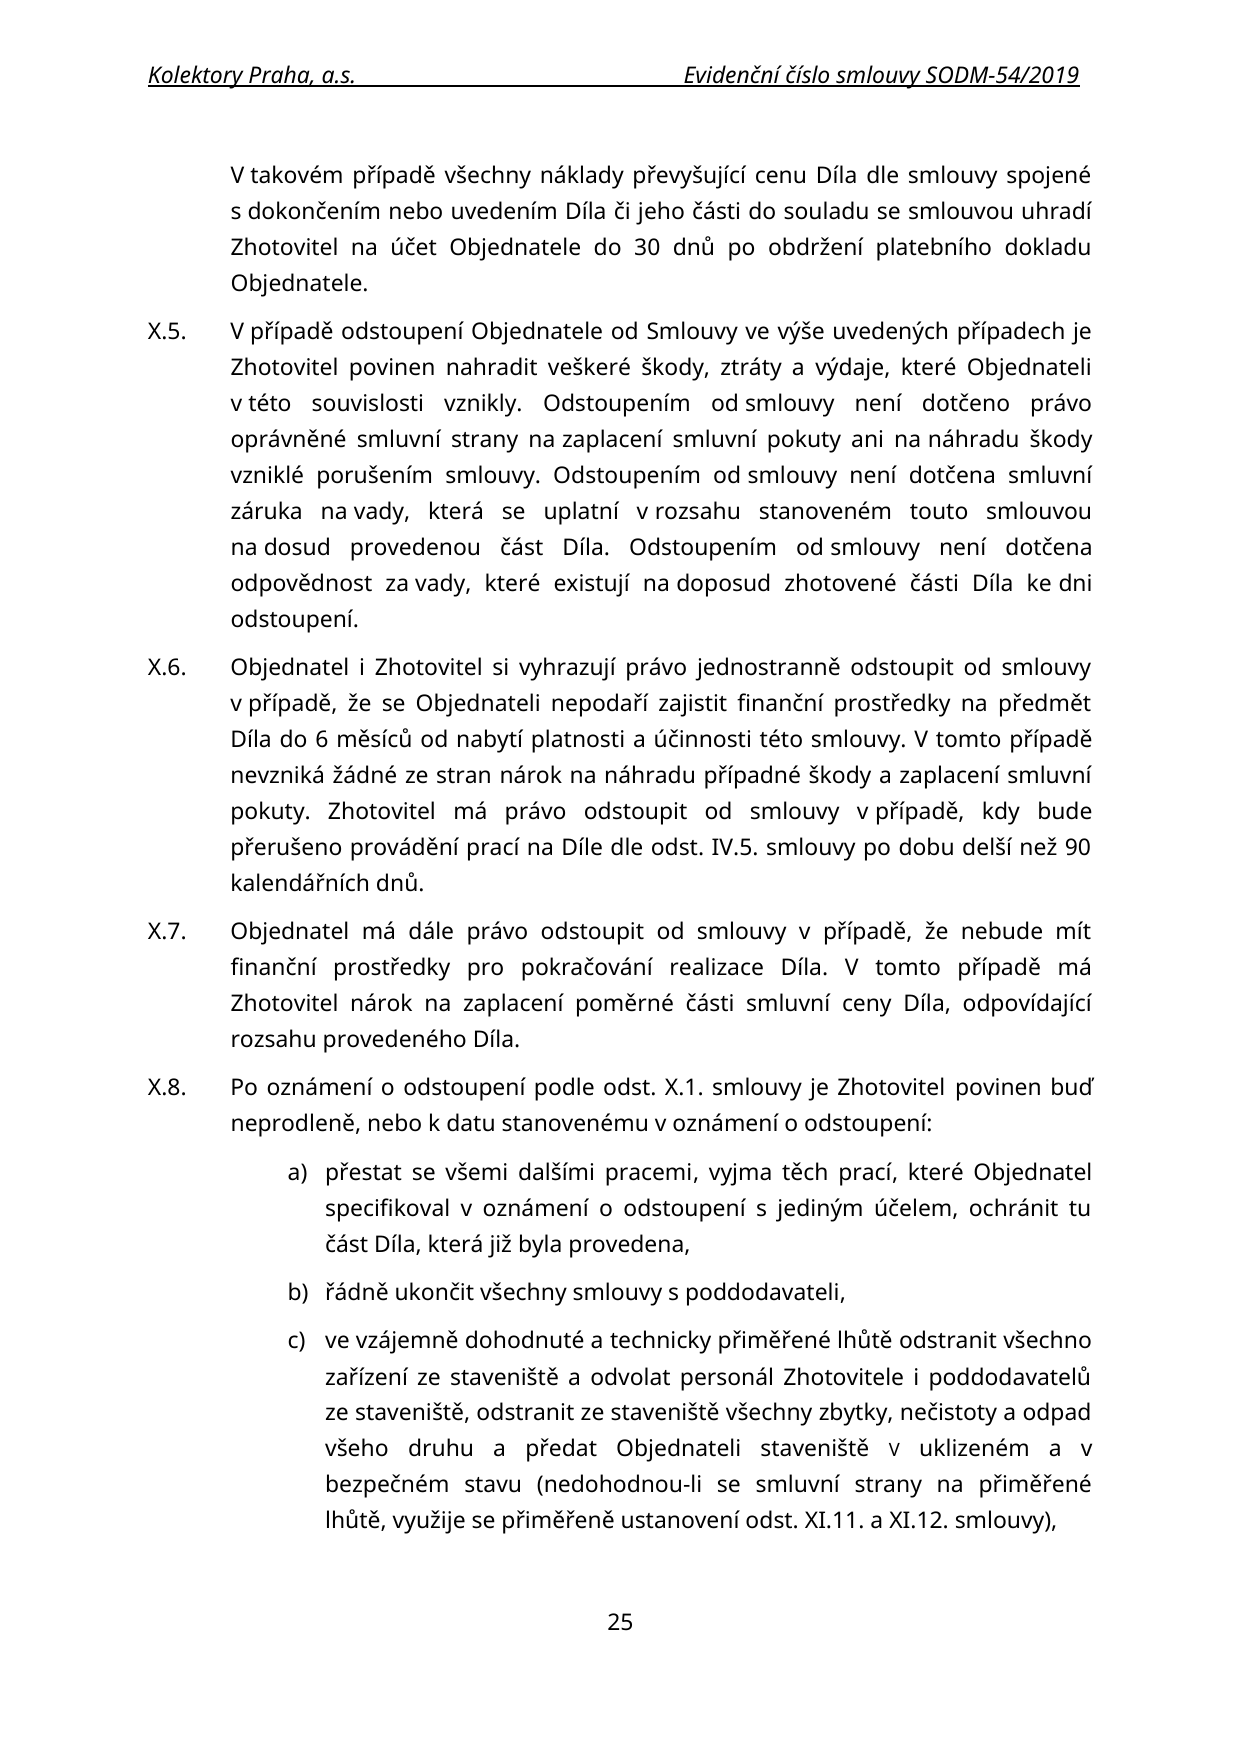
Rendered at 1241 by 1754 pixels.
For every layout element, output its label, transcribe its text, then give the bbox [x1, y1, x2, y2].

list Objednatel i Zhotovitel si vyhrazují právo jednostranně odstoupit od smlouvy v případě, že se Objednateli nepodaří zajistit finanční prostředky na předmět Díla do 6 měsíců od nabytí platnosti a účinnosti této smlouvy. V tomto případě nevzniká žádné ze stran nárok na náhradu případné škody a zaplacení smluvní pokuty. Zhotovitel má právo odstoupit od smlouvy v případě, kdy bude přerušeno provádění prací na Díle dle odst. IV.5. smlouvy po dobu delší než 90 kalendářních dnů. [148, 651, 1092, 898]
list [148, 159, 1092, 298]
list přestat se všemi dalšími pracemi, vyjma těch prací, které Objednatel specifikoval v oznámení o odstoupení s jediným účelem, ochránit tu část Díla, která již byla provedena, [287, 1156, 1092, 1259]
list Objednatel má dále právo odstoupit od smlouvy v případě, že nebude mít finanční prostředky pro pokračování realizace Díla. V tomto případě má Zhotovitel nárok na zaplacení poměrné části smluvní ceny Díla, odpovídající rozsahu provedeného Díla. [148, 915, 1092, 1054]
list řádně ukončit všechny smlouvy s poddodavateli, [287, 1276, 1092, 1307]
list ve vzájemně dohodnuté a technicky přiměřené lhůtě odstranit všechno zařízení ze staveniště a odvolat personál Zhotovitele i poddodavatelů ze staveniště, odstranit ze staveniště všechny zbytky, nečistoty a odpad všeho druhu a předat Objednateli staveniště v uklizeném a v bezpečném stavu (nedohodnou-li se smluvní strany na přiměřené lhůtě, využije se přiměřeně ustanovení odst. XI.11. a XI.12. smlouvy), [287, 1324, 1092, 1535]
list Po oznámení o odstoupení podle odst. X.1. smlouvy je Zhotovitel povinen buď neprodleně, nebo k datu stanovenému v oznámení o odstoupení: [148, 1071, 1092, 1138]
list V případě odstoupení Objednatele od Smlouvy ve výše uvedených případech je Zhotovitel povinen nahradit veškeré škody, ztráty a výdaje, které Objednateli v této souvislosti vznikly. Odstoupením od smlouvy není dotčeno právo oprávněné smluvní strany na zaplacení smluvní pokuty ani na náhradu škody vzniklé porušením smlouvy. Odstoupením od smlouvy není dotčena smluvní záruka na vady, která se uplatní v rozsahu stanoveném touto smlouvou na dosud provedenou část Díla. Odstoupením od smlouvy není dotčena odpovědnost za vady, které existují na doposud zhotovené části Díla ke dni odstoupení. [148, 315, 1092, 634]
